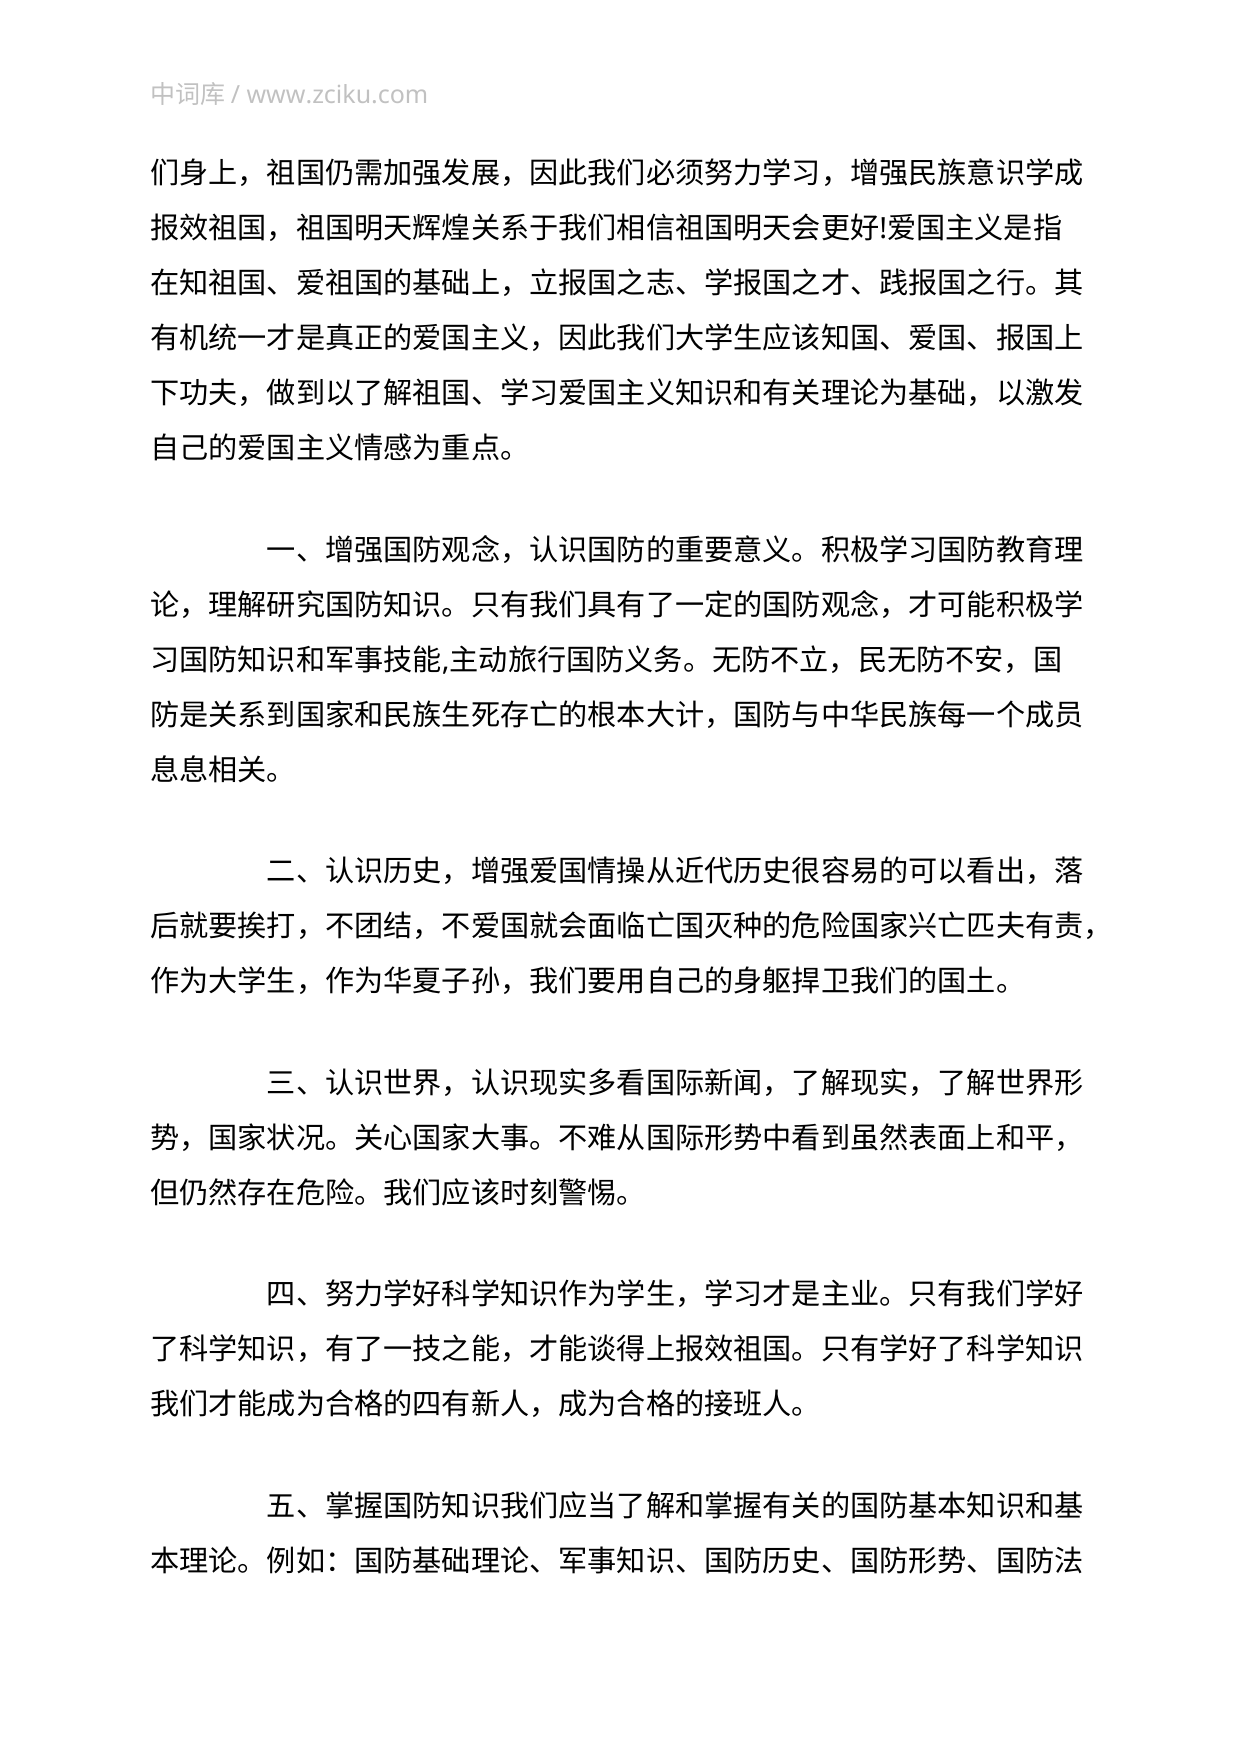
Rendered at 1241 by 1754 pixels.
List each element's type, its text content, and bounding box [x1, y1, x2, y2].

text 二、认识历史，增强爱国情操从近代历史很容易的可以看出，落后就要挨打，不团结，不爱国就会面临亡国灭种的危险国家兴亡匹夫有责，作为大学生，作为华夏子孙，我们要用自己的身躯捍卫我们的国土。 [150, 848, 1090, 1000]
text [150, 1482, 1090, 1580]
text 一、增强国防观念，认识国防的重要意义。积极学习国防教育理论，理解研究国防知识。只有我们具有了一定的国防观念，才可能积极学习国防知识和军事技能,主动旅行国防义务。无防不立，民无防不安，国防是关系到国家和民族生死存亡的根本大计，国防与中华民族每一个成员息息相关。 [150, 526, 1090, 788]
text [150, 150, 1090, 467]
text 三、认识世界，认识现实多看国际新闻，了解现实，了解世界形势，国家状况。关心国家大事。不难从国际形势中看到虽然表面上和平，但仍然存在危险。我们应该时刻警惕。 [150, 1059, 1090, 1211]
text 四、努力学好科学知识作为学生，学习才是主业。只有我们学好了科学知识，有了一技之能，才能谈得上报效祖国。只有学好了科学知识我们才能成为合格的四有新人，成为合格的接班人。 [150, 1271, 1090, 1423]
